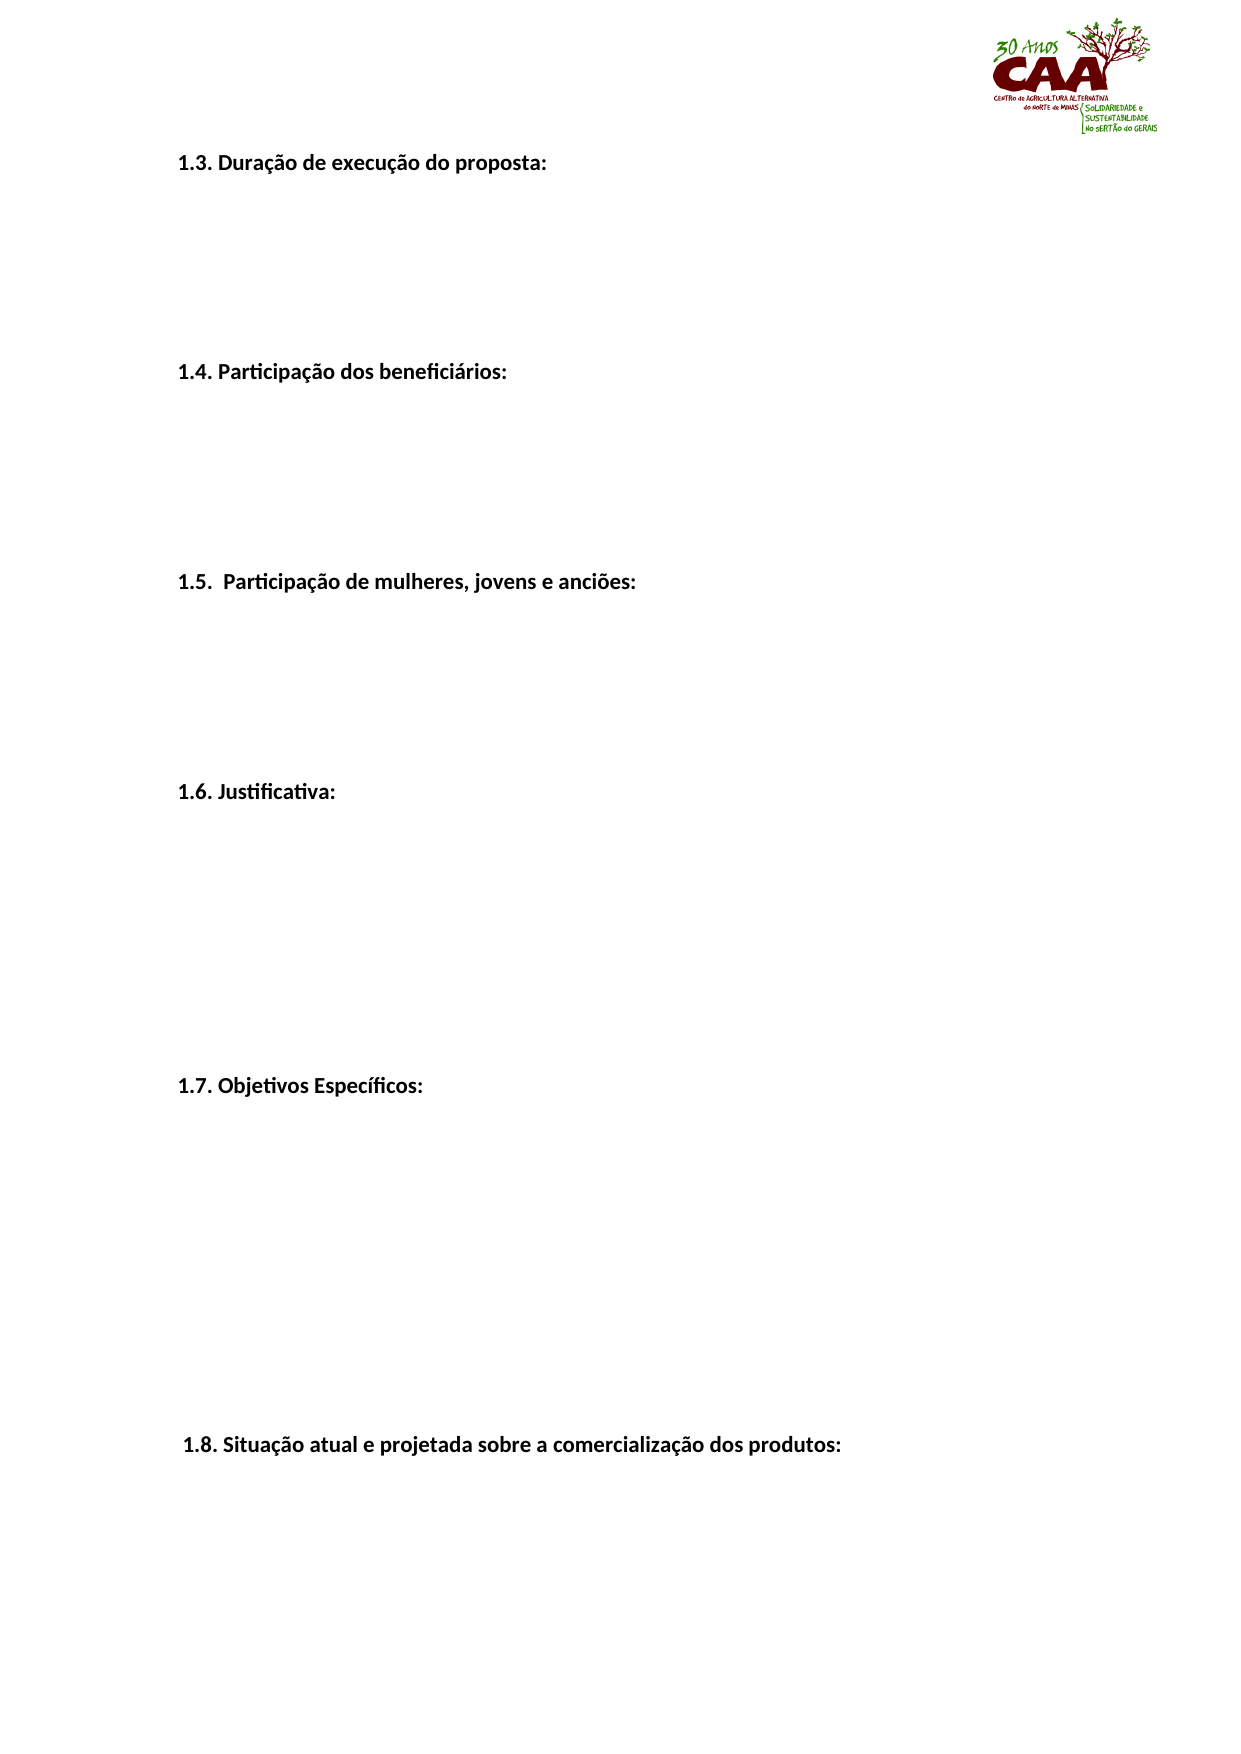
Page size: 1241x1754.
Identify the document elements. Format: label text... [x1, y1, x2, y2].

text 1.8. Situação atual e projetada sobre a comercialização dos produtos: [177, 1427, 1063, 1459]
text 1.6. Justificativa: [177, 777, 1063, 805]
picture [993, 17, 1158, 134]
subtitle 1.3. Duração de execução do proposta: [177, 148, 1063, 176]
text 1.5. Participação de mulheres, jovens e anciões: [177, 567, 1063, 595]
text 1.7. Objetivos Específicos: [177, 1071, 1063, 1099]
text 1.4. Participação dos beneficiários: [177, 357, 1063, 386]
